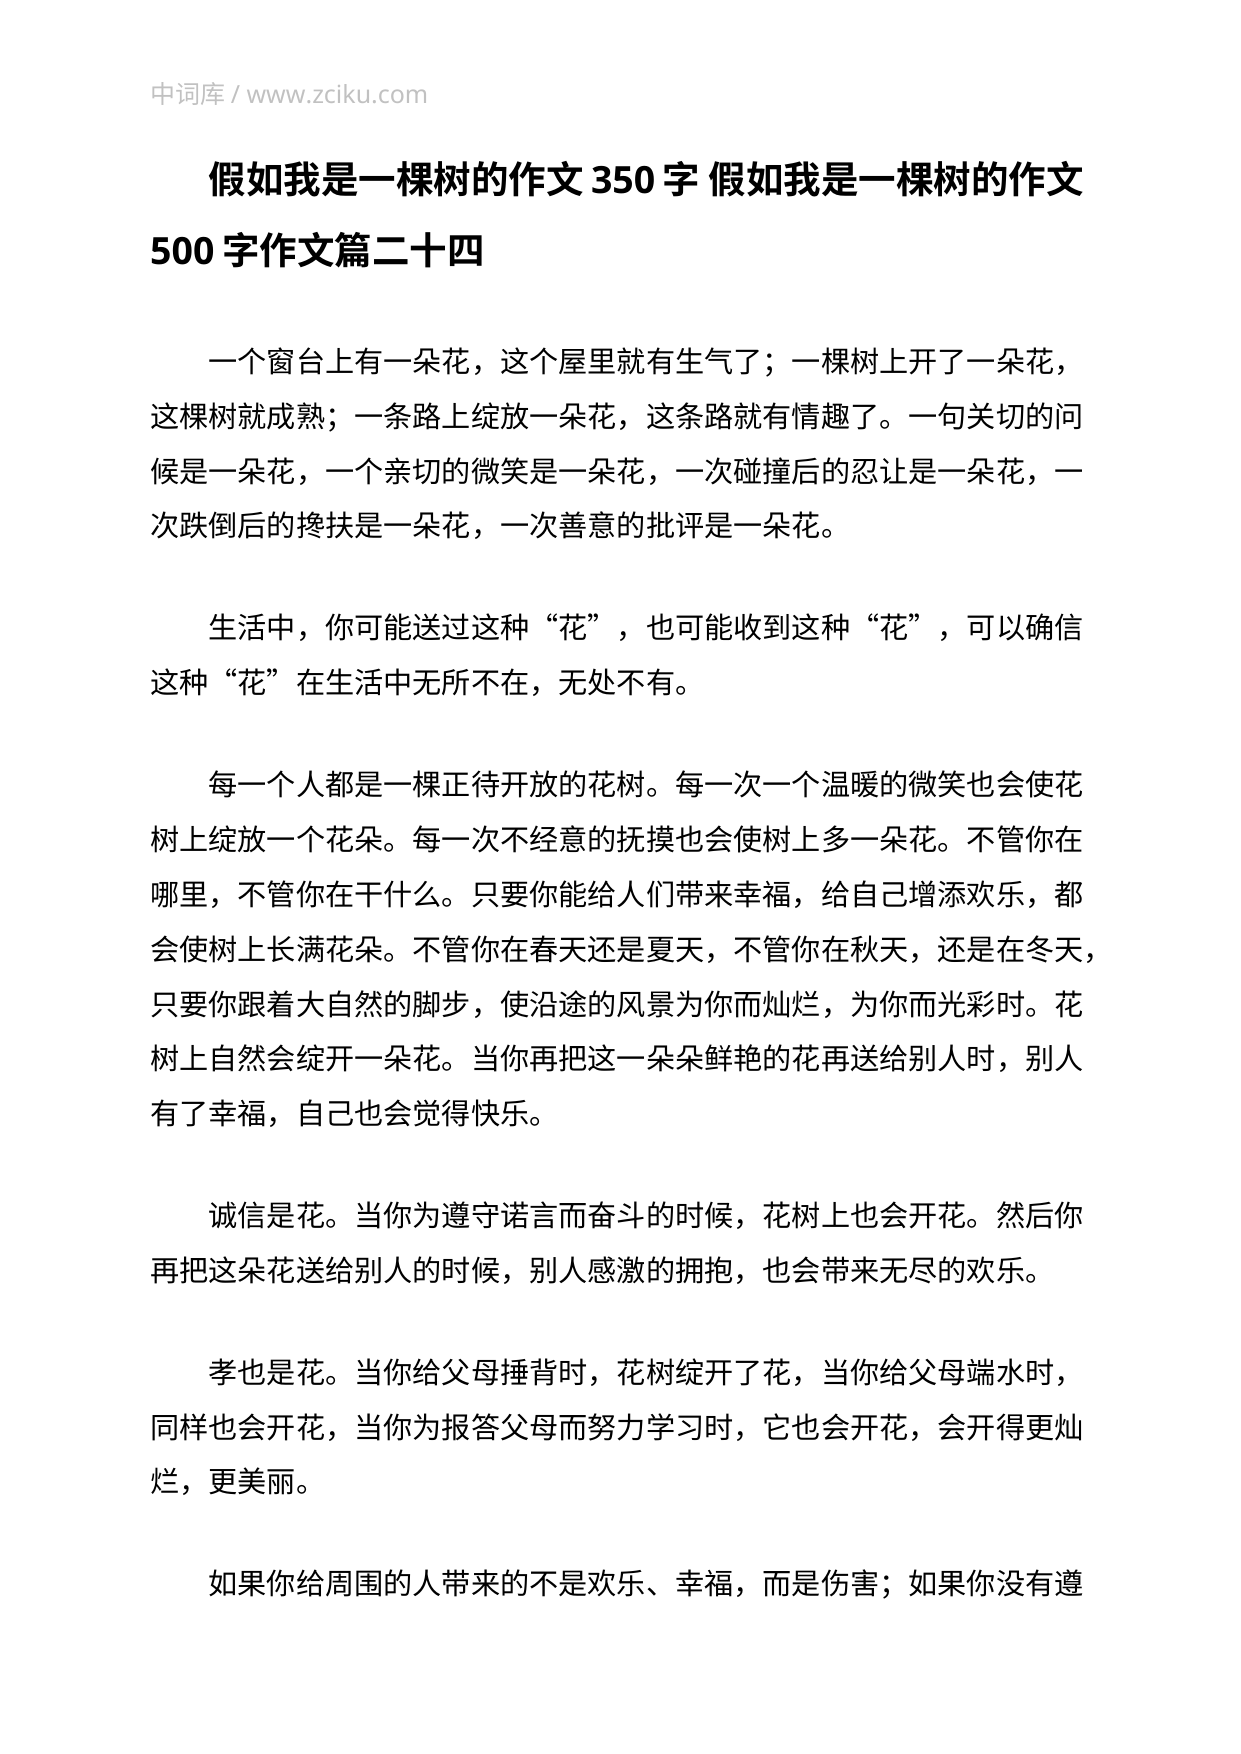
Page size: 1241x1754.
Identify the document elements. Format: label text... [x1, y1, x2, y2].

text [150, 1561, 1090, 1603]
text 一个窗台上有一朵花，这个屋里就有生气了；一棵树上开了一朵花，这棵树就成熟；一条路上绽放一朵花，这条路就有情趣了。一句关切的问候是一朵花，一个亲切的微笑是一朵花，一次碰撞后的忍让是一朵花，一次跌倒后的搀扶是一朵花，一次善意的批评是一朵花。 [150, 338, 1090, 545]
text 孝也是花。当你给父母捶背时，花树绽开了花，当你给父母端水时，同样也会开花，当你为报答父母而努力学习时，它也会开花，会开得更灿烂，更美丽。 [150, 1349, 1090, 1501]
text 生活中，你可能送过这种“花”，也可能收到这种“花”，可以确信这种“花”在生活中无所不在，无处不有。 [150, 605, 1090, 702]
text 诚信是花。当你为遵守诺言而奋斗的时候，花树上也会开花。然后你再把这朵花送给别人的时候，别人感激的拥抱，也会带来无尽的欢乐。 [150, 1193, 1090, 1290]
text 每一个人都是一棵正待开放的花树。每一次一个温暖的微笑也会使花树上绽放一个花朵。每一次不经意的抚摸也会使树上多一朵花。不管你在哪里，不管你在干什么。只要你能给人们带来幸福，给自己增添欢乐，都会使树上长满花朵。不管你在春天还是夏天，不管你在秋天，还是在冬天，只要你跟着大自然的脚步，使沿途的风景为你而灿烂，为你而光彩时。花树上自然会绽开一朵花。当你再把这一朵朵鲜艳的花再送给别人时，别人有了幸福，自己也会觉得快乐。 [150, 761, 1090, 1133]
text 假如我是一棵树的作文350字 假如我是一棵树的作文500字作文篇二十四 [150, 150, 1090, 275]
